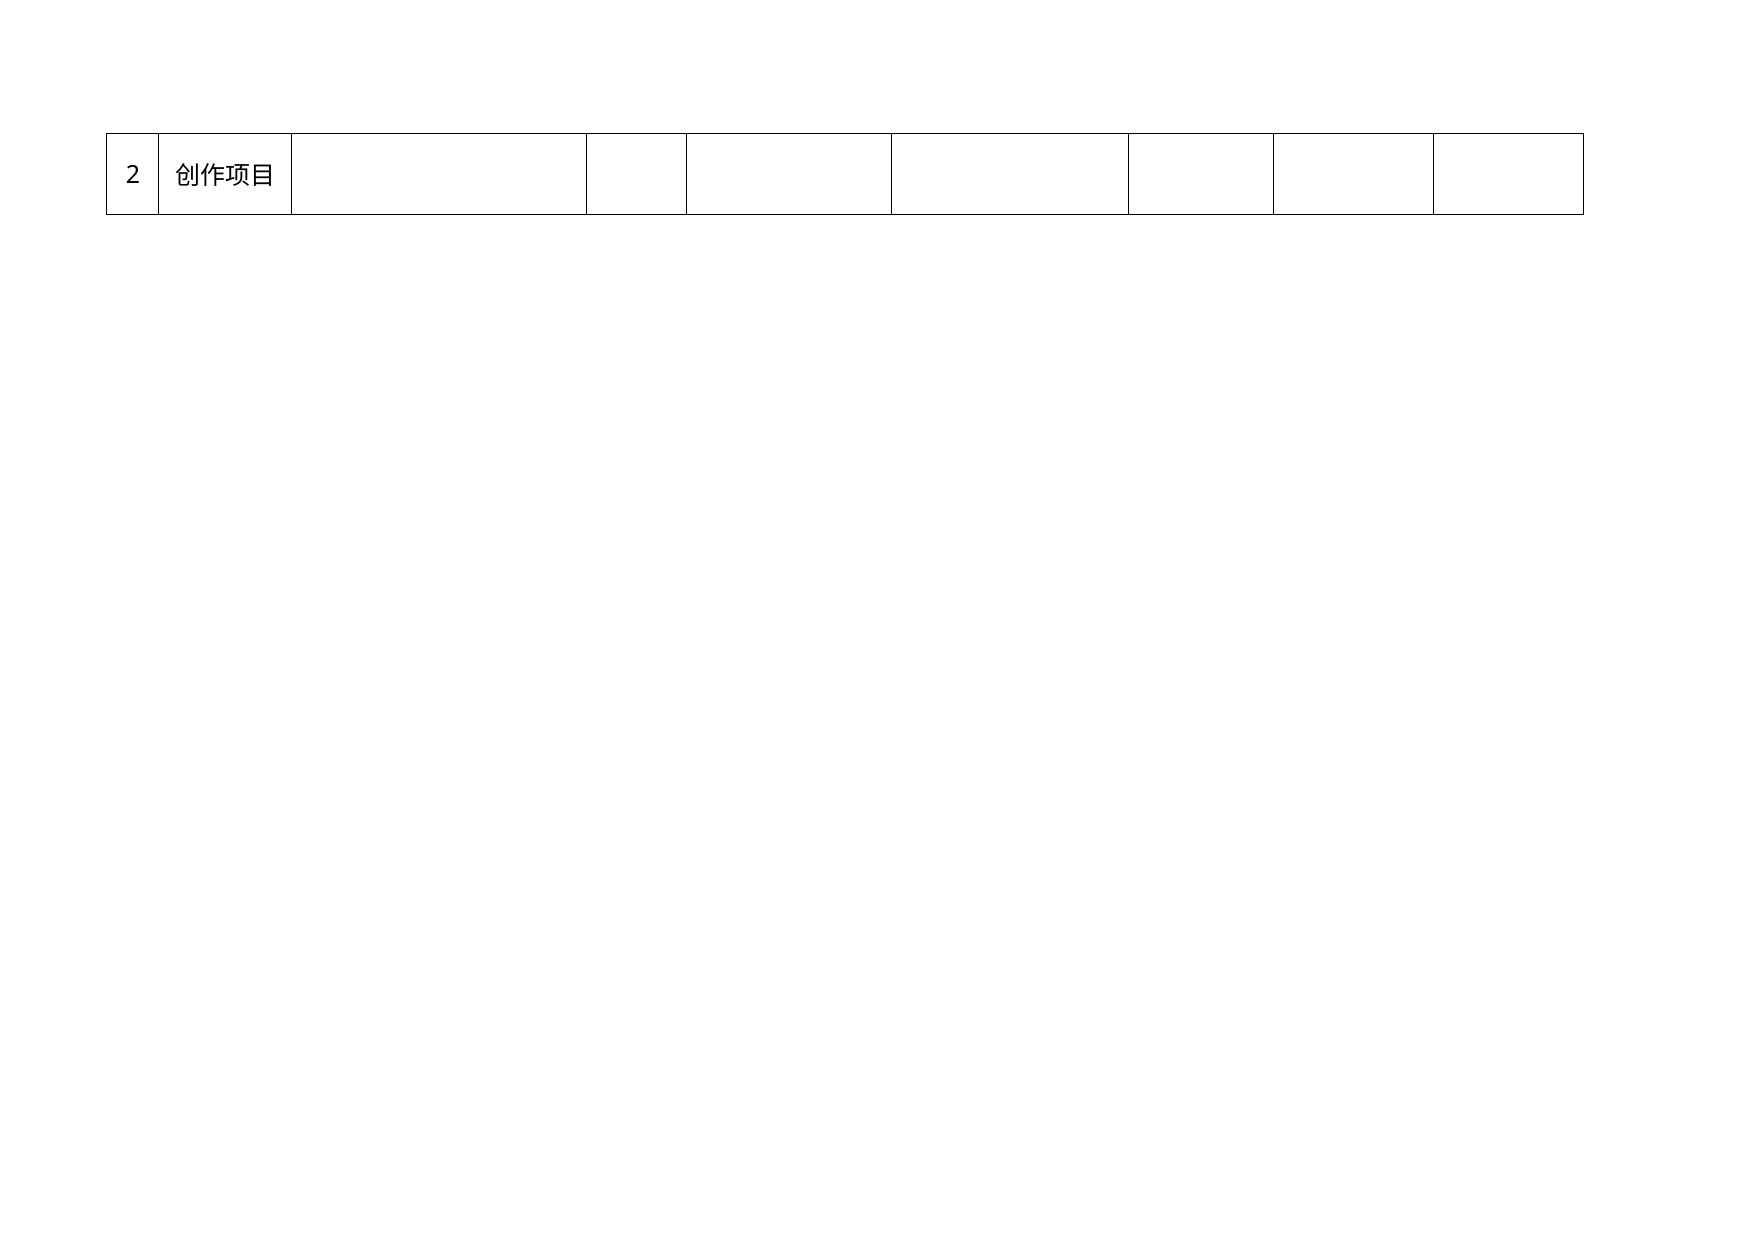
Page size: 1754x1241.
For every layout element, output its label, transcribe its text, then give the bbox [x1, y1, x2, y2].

table_cell [892, 134, 1128, 213]
table_cell 2 [107, 134, 158, 213]
table_cell [587, 134, 686, 213]
table_cell [1274, 134, 1433, 213]
table_cell [1129, 134, 1273, 213]
table_cell [687, 134, 891, 213]
table_cell 创作项目 [159, 134, 291, 213]
table_cell [292, 134, 586, 213]
table_cell [1434, 134, 1583, 213]
